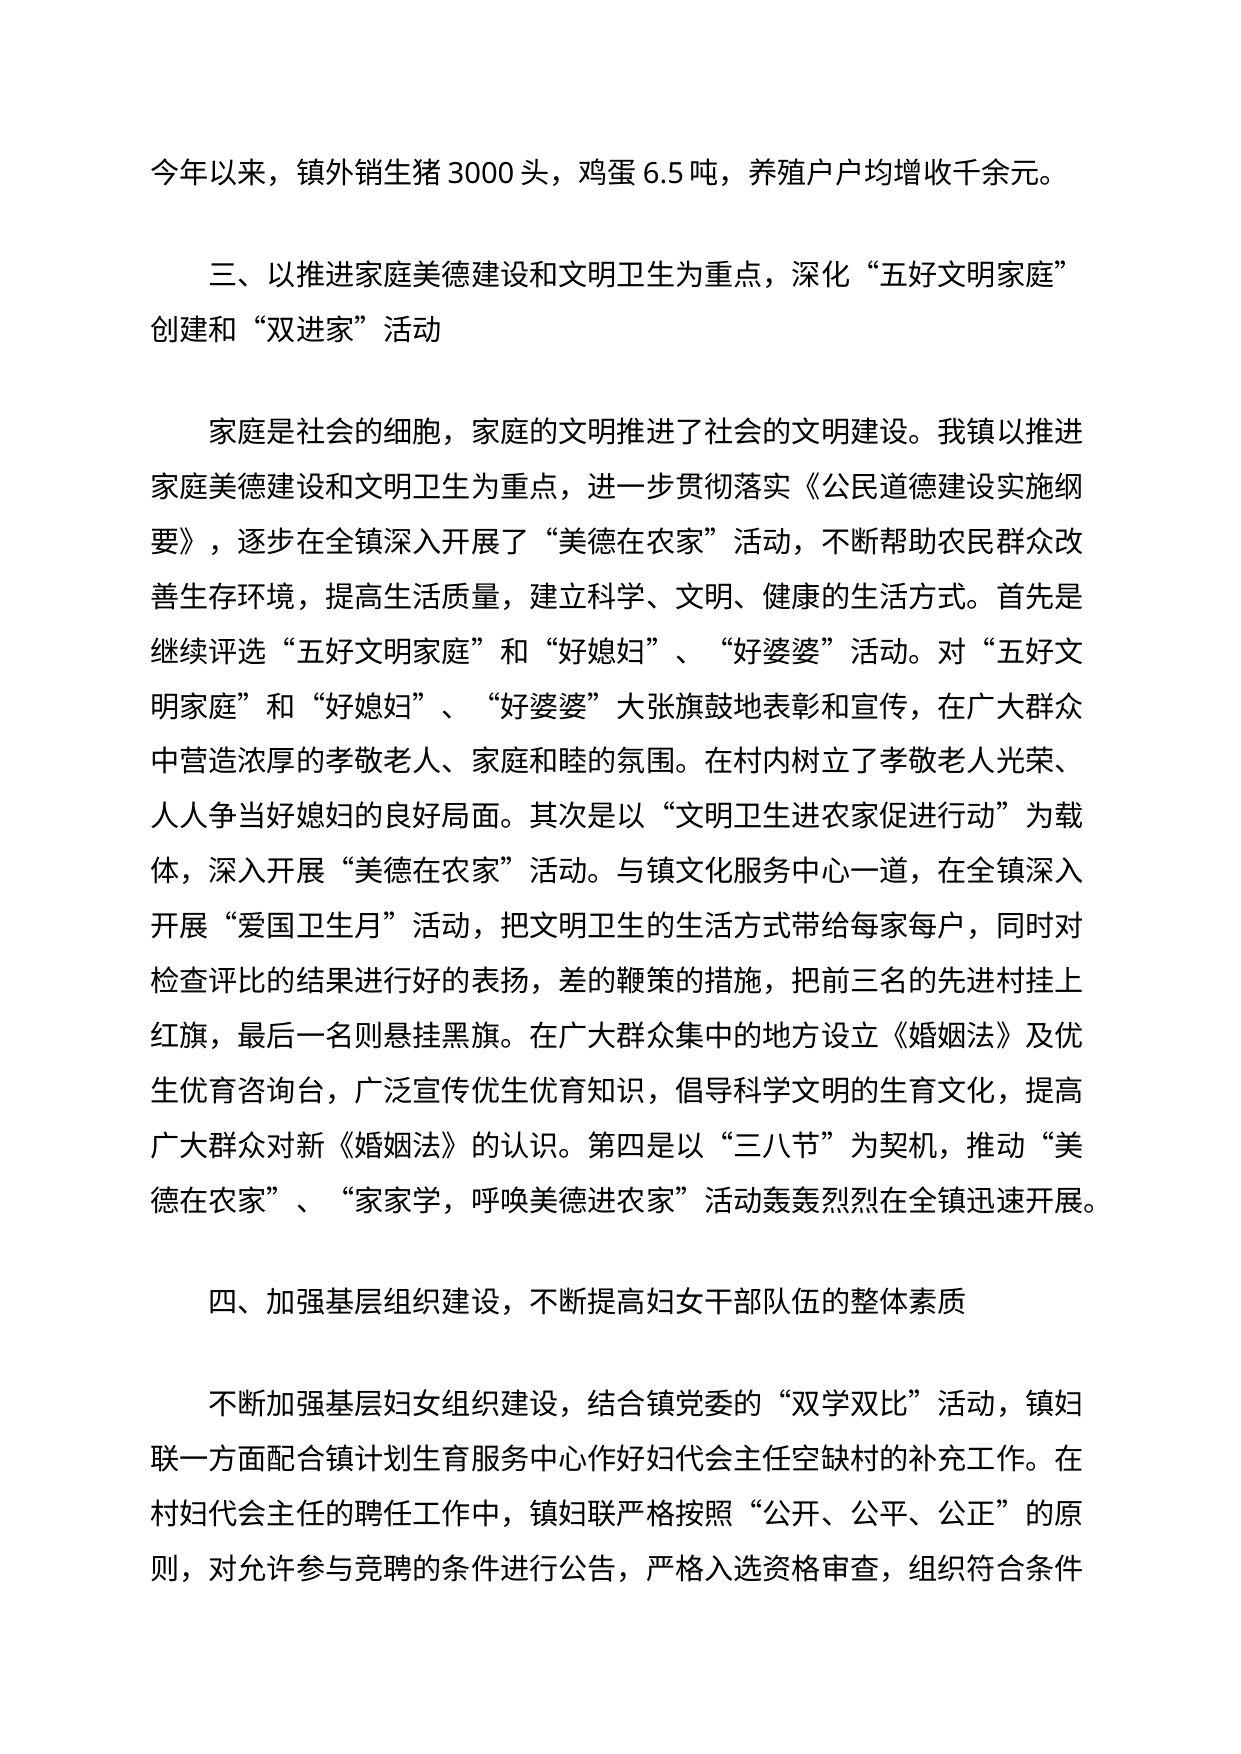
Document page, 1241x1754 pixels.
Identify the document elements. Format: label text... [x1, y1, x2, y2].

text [150, 150, 1090, 192]
text 三、以推进家庭美德建设和文明卫生为重点，深化“五好文明家庭”创建和“双进家”活动 [150, 252, 1090, 349]
text 家庭是社会的细胞，家庭的文明推进了社会的文明建设。我镇以推进家庭美德建设和文明卫生为重点，进一步贯彻落实《公民道德建设实施纲要》，逐步在全镇深入开展了“美德在农家”活动，不断帮助农民群众改善生存环境，提高生活质量，建立科学、文明、健康的生活方式。首先是继续评选“五好文明家庭”和“好媳妇”、“好婆婆”活动。对“五好文明家庭”和“好媳妇”、“好婆婆”大张旗鼓地表彰和宣传，在广大群众中营造浓厚的孝敬老人、家庭和睦的氛围。在村内树立了孝敬老人光荣、人人争当好媳妇的良好局面。其次是以“文明卫生进农家促进行动”为载体，深入开展“美德在农家”活动。与镇文化服务中心一道，在全镇深入开展“爱国卫生月”活动，把文明卫生的生活方式带给每家每户，同时对检查评比的结果进行好的表扬，差的鞭策的措施，把前三名的先进村挂上红旗，最后一名则悬挂黑旗。在广大群众集中的地方设立《婚姻法》及优生优育咨询台，广泛宣传优生优育知识，倡导科学文明的生育文化，提高广大群众对新《婚姻法》的认识。第四是以“三八节”为契机，推动“美德在农家”、“家家学，呼唤美德进农家”活动轰轰烈烈在全镇迅速开展。 [150, 409, 1090, 1219]
text 四、加强基层组织建设，不断提高妇女干部队伍的整体素质 [150, 1279, 1090, 1321]
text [150, 1381, 1090, 1588]
